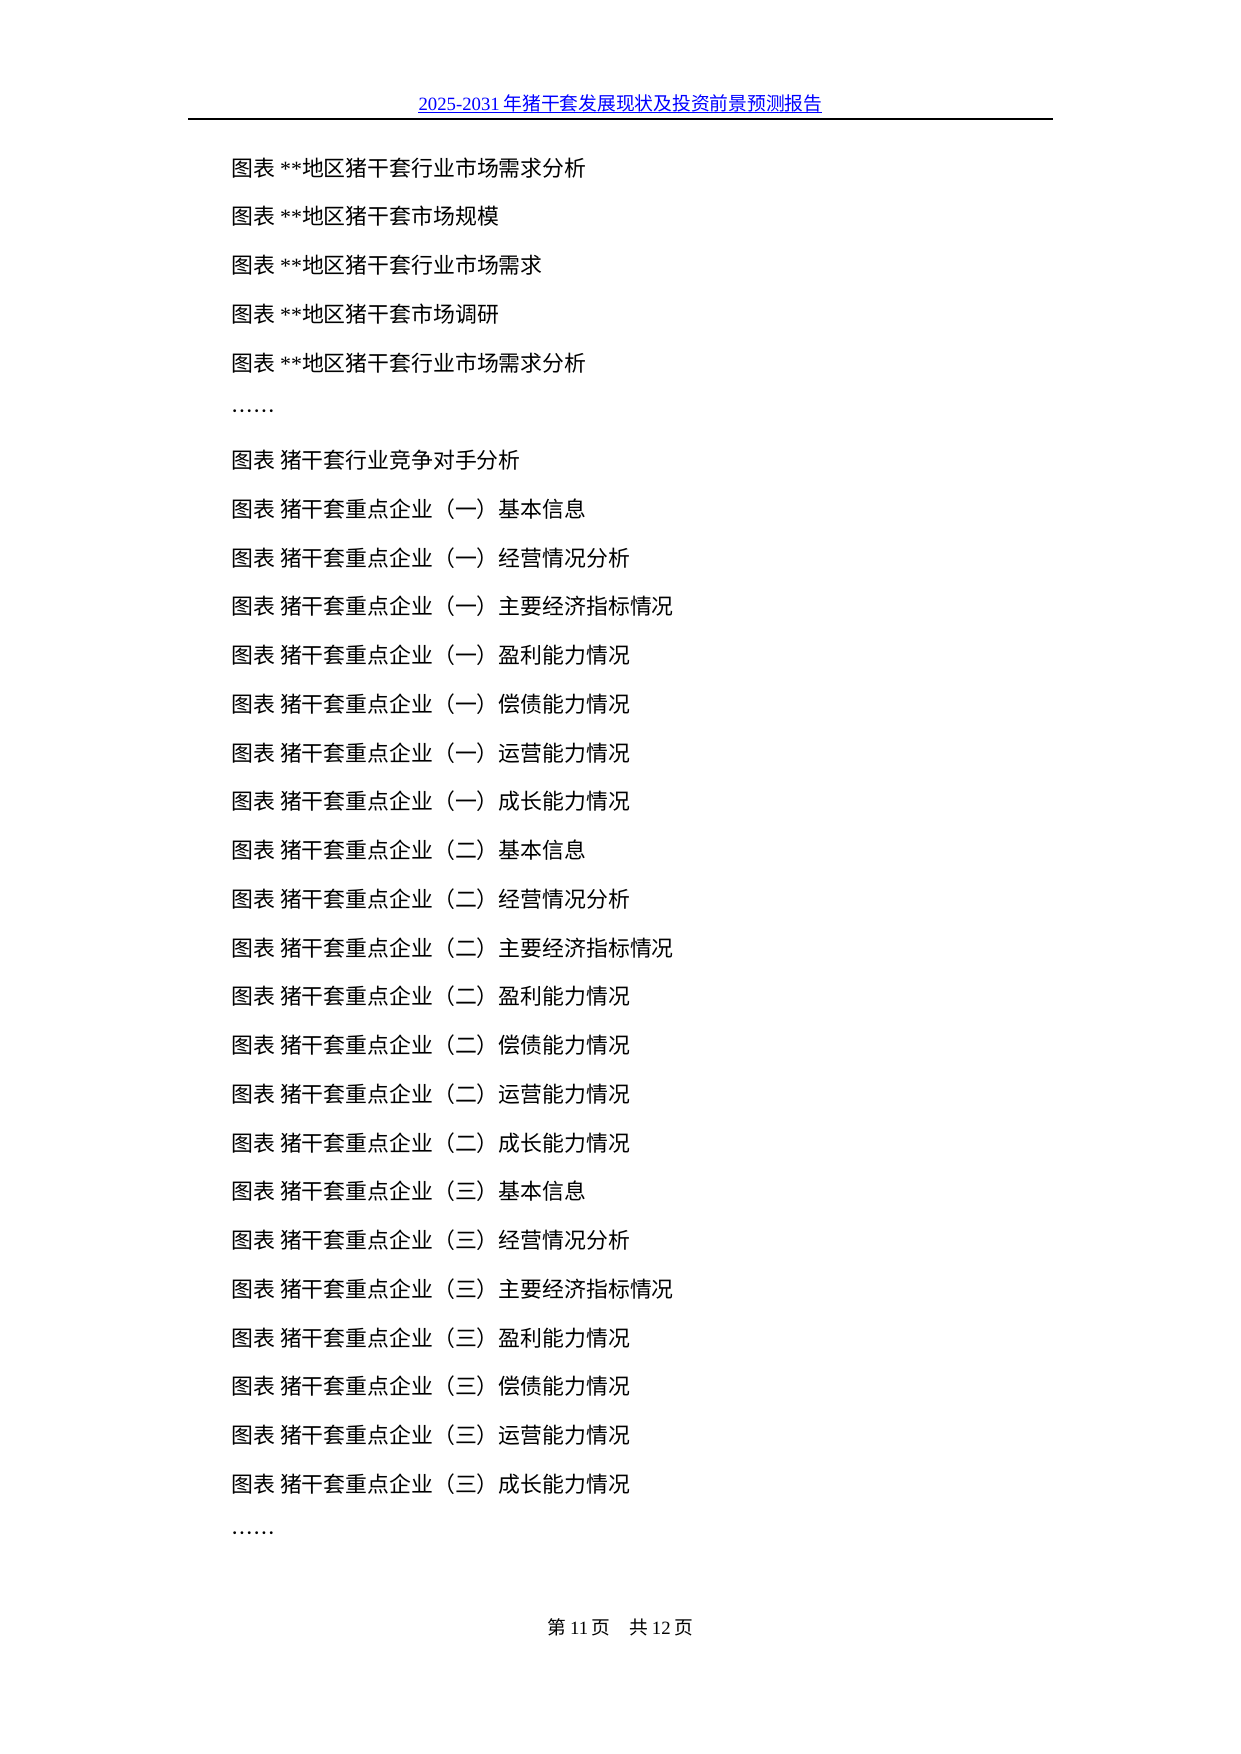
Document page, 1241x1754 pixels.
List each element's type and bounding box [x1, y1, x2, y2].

text [187, 150, 1053, 1548]
